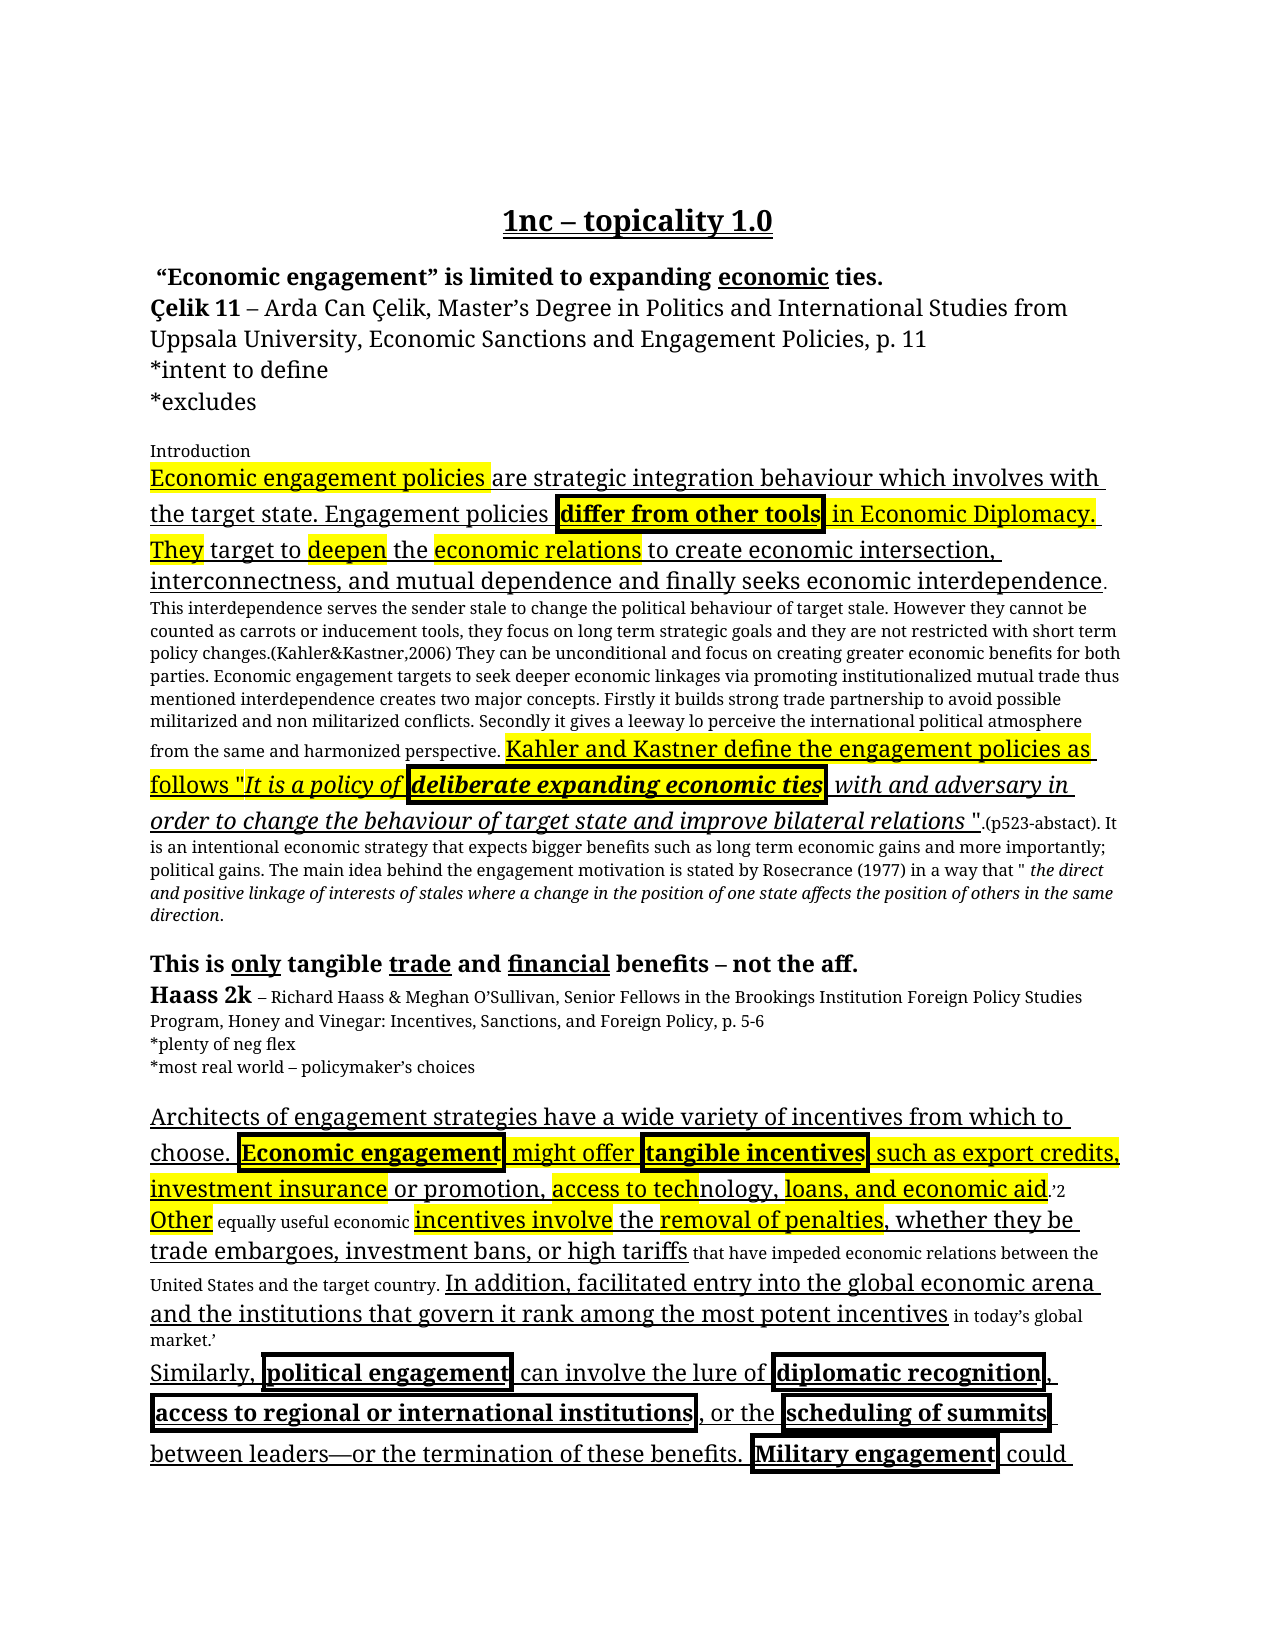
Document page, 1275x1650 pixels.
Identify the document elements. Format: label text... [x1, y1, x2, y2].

subtitle This is only tangible trade and financial benefits – not the aff. [150, 948, 1125, 979]
text *intent to define [150, 354, 1125, 386]
subtitle “Economic engagement” is limited to expanding economic ties. [150, 261, 1125, 292]
subtitle 1nc – topicality 1.0 [150, 200, 1125, 240]
text Haass 2k – Richard Haass & Meghan O’Sullivan, Senior Fellows in the Brookings Institution Foreign Policy Studies Program, Honey and Vinegar: Incentives, Sanctions, and Foreign Policy, p. 5-6 [150, 979, 1125, 1033]
text Introduction [150, 439, 1125, 462]
text Çelik 11 – Arda Can Çelik, Master’s Degree in Politics and International Studies from Uppsala University, Economic Sanctions and Engagement Policies, p. 11 [150, 292, 1125, 354]
text Architects of engagement strategies have a wide variety of incentives from which to choose. Economic engagement might offer tangible incentives such as export credits, investment insurance or promotion, access to technology, loans, and economic aid.’2 Other equally useful economic incentives involve the removal of penalties, whether they be trade embargoes, investment bans, or high tariffs that have impeded economic relations between the United States and the target country. In addition, facilitated entry into the global economic arena and the institutions that govern it rank among the most potent incentives in today’s global market.’ [150, 1101, 1125, 1352]
text *excludes [150, 386, 1125, 417]
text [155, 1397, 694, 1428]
text *plenty of neg flex [150, 1033, 1125, 1056]
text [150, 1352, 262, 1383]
text Economic engagement policies are strategic integration behaviour which involves with the target state. Engagement policies differ from other tools in Economic Diplomacy. They target to deepen the economic relations to create economic intersection, interconnectness, and mutual dependence and finally seeks economic interdependence. This interdependence serves the sender stale to change the political behaviour of target stale. However they cannot be counted as carrots or inducement tools, they focus on long term strategic goals and they are not restricted with short term policy changes.(Kahler&Kastner,2006) They can be unconditional and focus on creating greater economic benefits for both parties. Economic engagement targets to seek deeper economic linkages via promoting institutionalized mutual trade thus mentioned interdependence creates two major concepts. Firstly it builds strong trade partnership to avoid possible militarized and non militarized conflicts. Secondly it gives a leeway lo perceive the international political atmosphere from the same and harmonized perspective. Kahler and Kastner define the engagement policies as follows "It is a policy of deliberate expanding economic ties with and adversary in order to change the behaviour of target state and improve bilateral relations ".(p523-abstact). It is an intentional economic strategy that expects bigger benefits such as long term economic gains and more importantly; political gains. The main idea behind the engagement motivation is stated by Rosecrance (1977) in a way that " the direct and positive linkage of interests of stales where a change in the position of one state affects the position of others in the same direction. [150, 462, 1125, 927]
text *most real world – policymaker’s choices [150, 1056, 1125, 1078]
